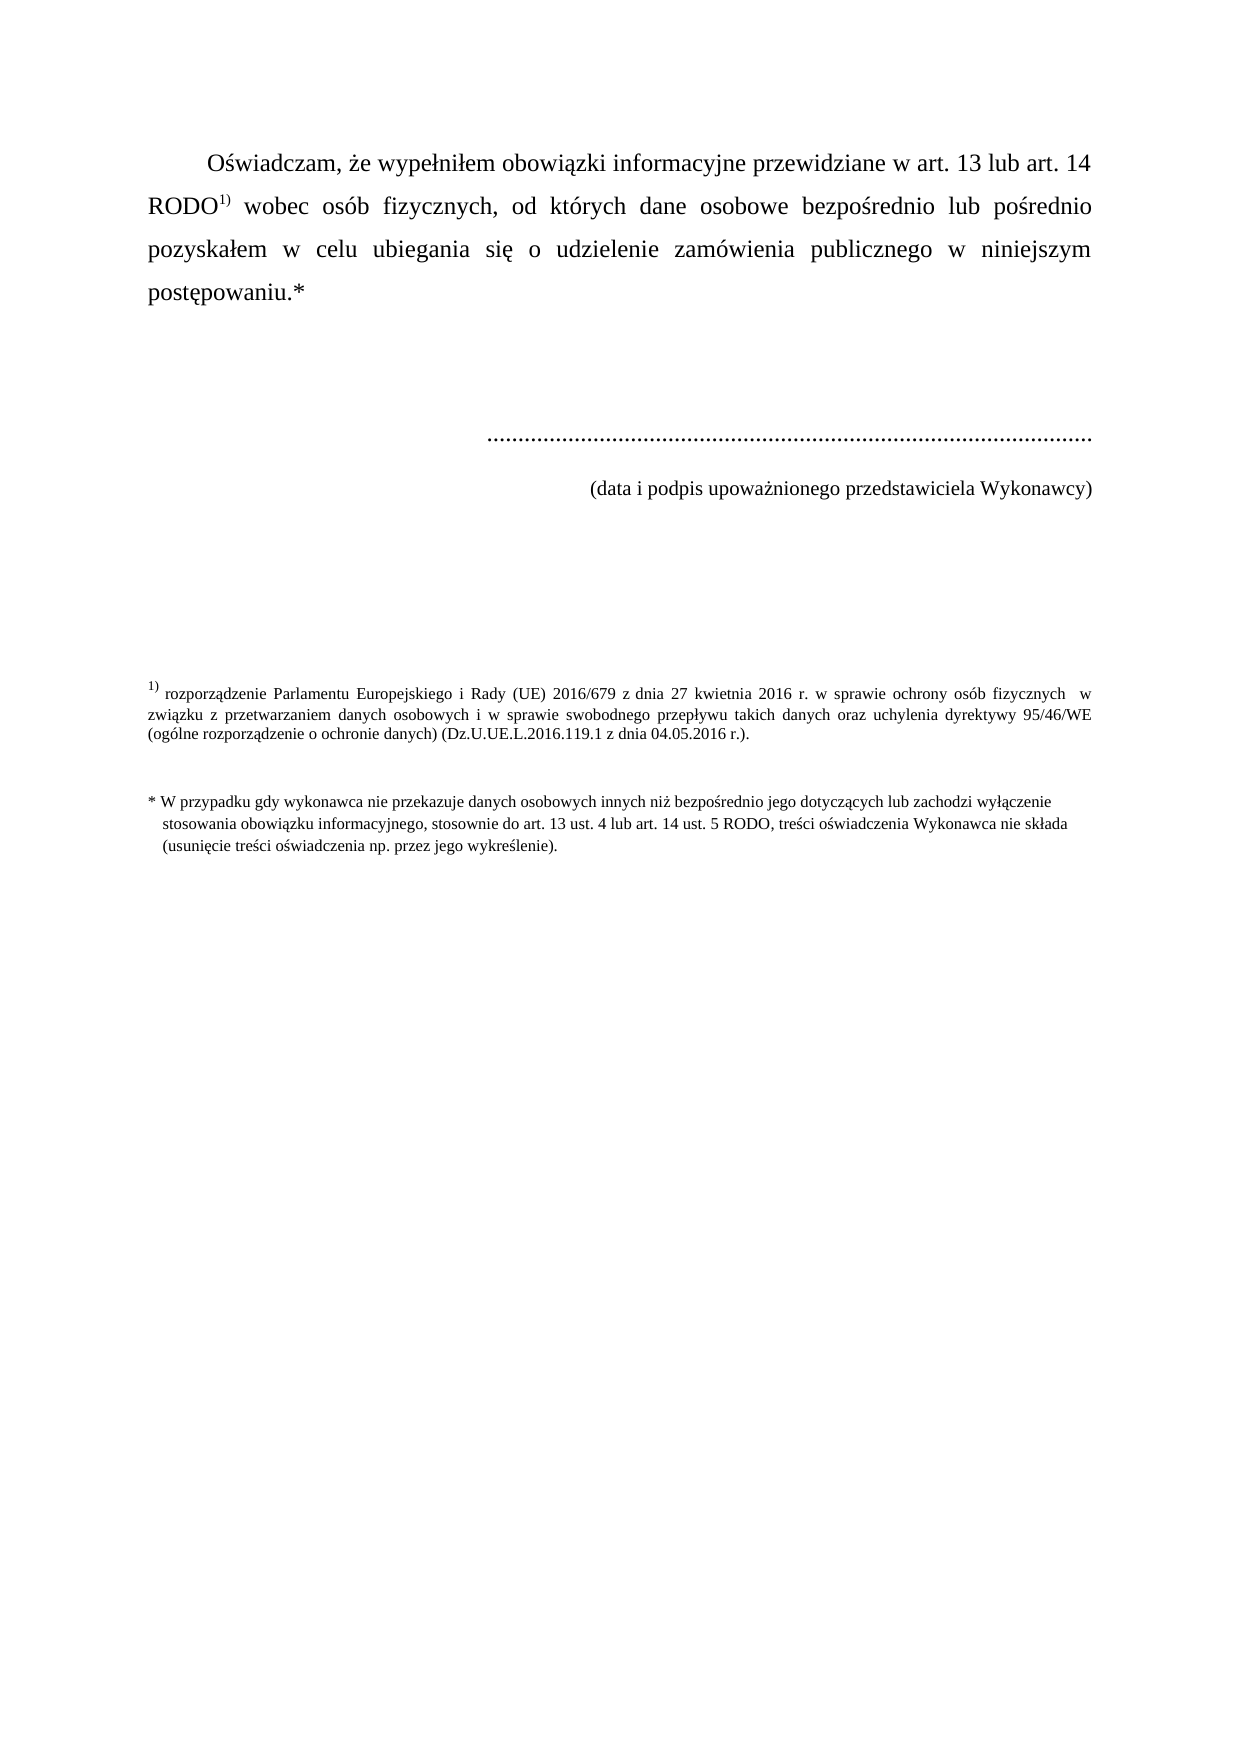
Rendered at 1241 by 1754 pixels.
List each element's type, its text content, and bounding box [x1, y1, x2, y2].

text 1) rozporządzenie Parlamentu Europejskiego i Rady (UE) 2016/679 z dnia 27 kwietnia 2016 r. w sprawie ochrony osób fizycznych w związku z przetwarzaniem danych osobowych i w sprawie swobodnego przepływu takich danych oraz uchylenia dyrektywy 95/46/WE (ogólne rozporządzenie o ochronie danych) (Dz.U.UE.L.2016.119.1 z dnia 04.05.2016 r.). [148, 678, 1092, 743]
text Oświadczam, że wypełniłem obowiązki informacyjne przewidziane w art. 13 lub art. 14 RODO1) wobec osób fizycznych, od których dane osobowe bezpośrednio lub pośrednio pozyskałem w celu ubiegania się o udzielenie zamówienia publicznego w niniejszym postępowaniu.* [148, 148, 1092, 306]
text (data i podpis upoważnionego przedstawiciela Wykonawcy) [148, 476, 1092, 500]
text * W przypadku gdy wykonawca nie przekazuje danych osobowych innych niż bezpośrednio jego dotyczących lub zachodzi wyłączenie stosowania obowiązku informacyjnego, stosownie do art. 13 ust. 4 lub art. 14 ust. 5 RODO, treści oświadczenia Wykonawca nie składa (usunięcie treści oświadczenia np. przez jego wykreślenie). [148, 791, 1092, 854]
text ................................................................................................. [148, 418, 1092, 447]
